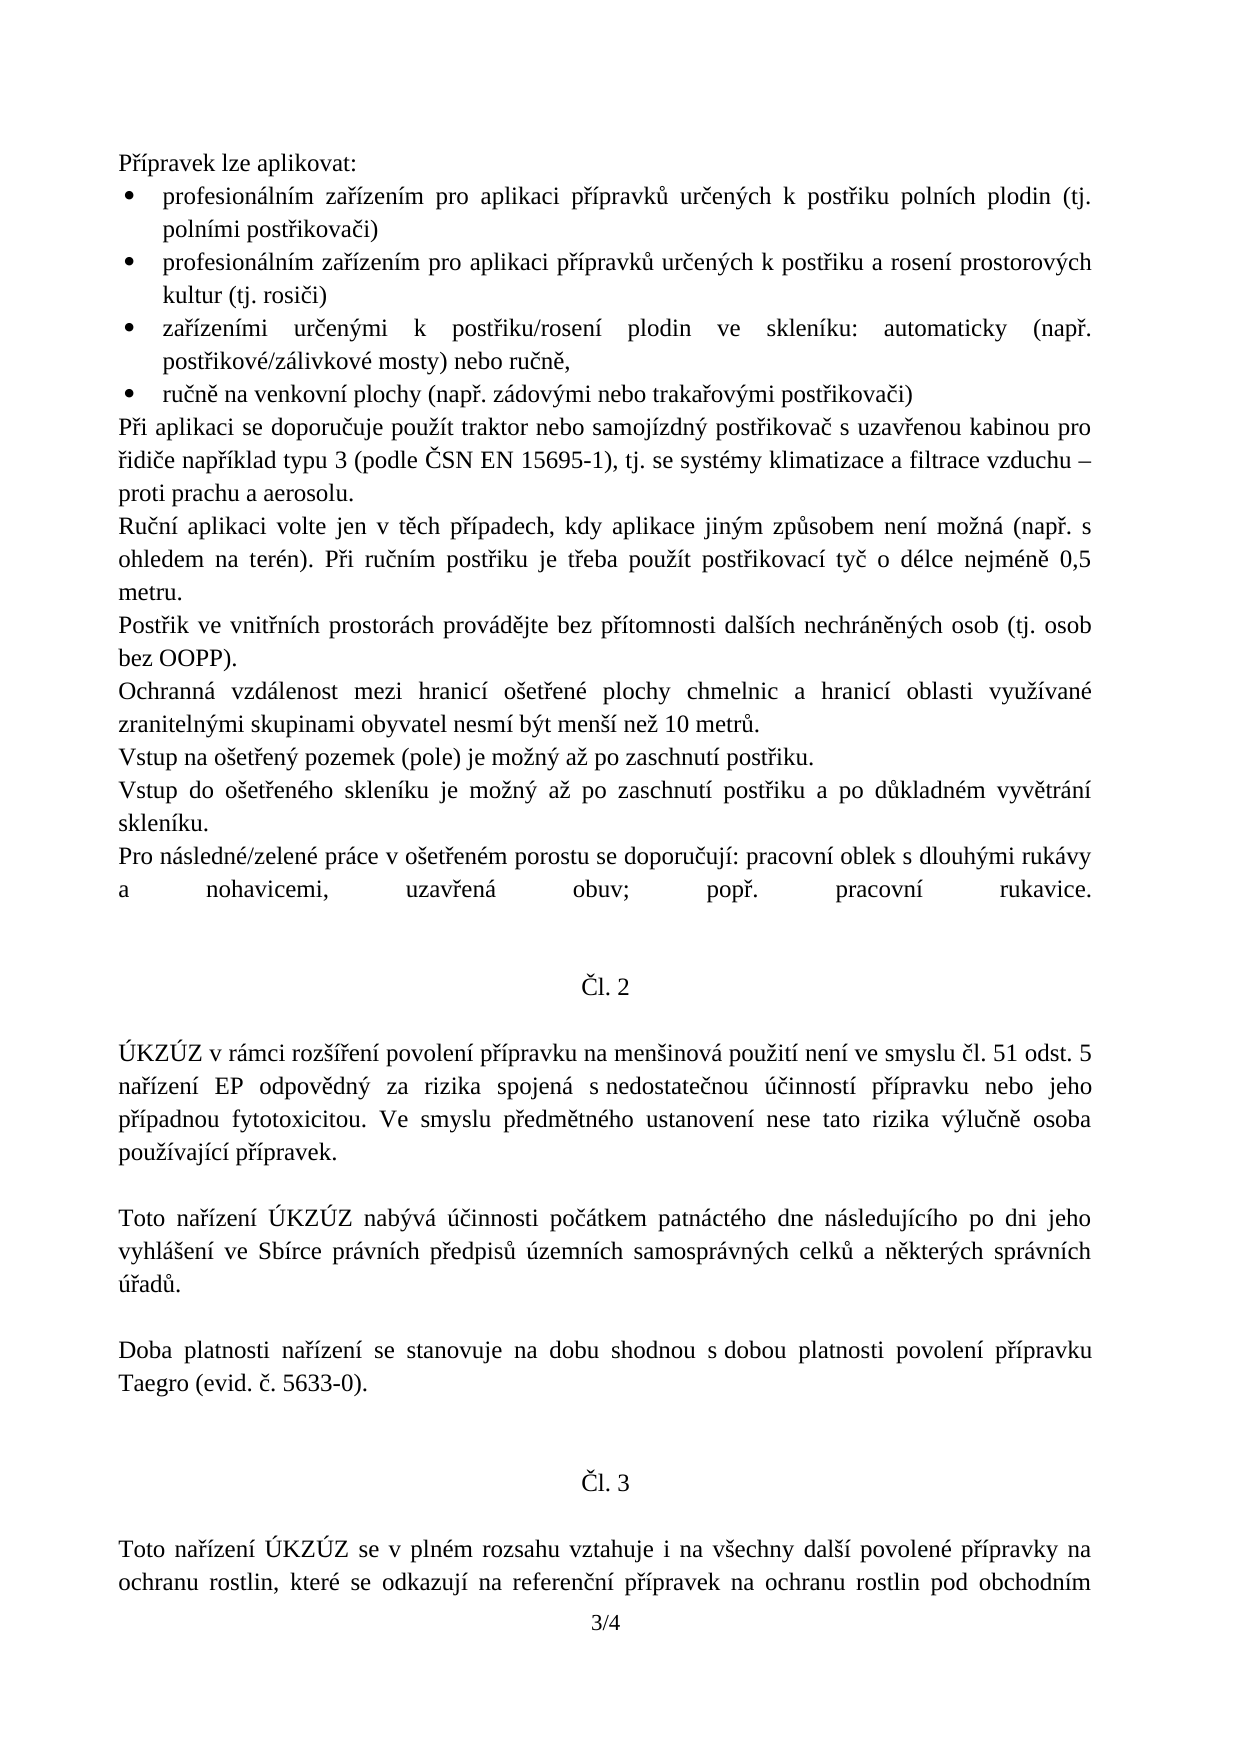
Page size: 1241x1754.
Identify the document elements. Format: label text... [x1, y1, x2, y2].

list profesionálním zařízením pro aplikaci přípravků určených k postřiku polních plodin (tj. polními postřikovači) [125, 181, 1092, 242]
text Přípravek lze aplikovat: [118, 148, 1092, 176]
list ručně na venkovní plochy (např. zádovými nebo trakařovými postřikovači) [125, 379, 1092, 408]
text Při aplikaci se doporučuje použít traktor nebo samojízdný postřikovač s uzavřenou kabinou pro řidiče například typu 3 (podle ČSN EN 15695-1), tj. se systémy klimatizace a filtrace vzduchu – proti prachu a aerosolu. [118, 412, 1092, 507]
list profesionálním zařízením pro aplikaci přípravků určených k postřiku a rosení prostorových kultur (tj. rosiči) [125, 247, 1092, 308]
list zařízeními určenými k postřiku/rosení plodin ve skleníku: automaticky (např. postřikové/zálivkové mosty) nebo ručně, [125, 313, 1092, 374]
text Ochranná vzdálenost mezi hranicí ošetřené plochy chmelnic a hranicí oblasti využívané zranitelnými skupinami obyvatel nesmí být menší než 10 metrů. [118, 676, 1092, 738]
text Čl. 3 [118, 1468, 1092, 1496]
text Postřik ve vnitřních prostorách provádějte bez přítomnosti dalších nechráněných osob (tj. osob bez OOPP). [118, 610, 1092, 672]
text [118, 1534, 1092, 1595]
text Vstup na ošetřený pozemek (pole) je možný až po zaschnutí postřiku. [118, 742, 1092, 771]
text Čl. 2 [118, 972, 1092, 1001]
text Vstup do ošetřeného skleníku je možný až po zaschnutí postřiku a po důkladném vyvětrání skleníku. [118, 775, 1092, 837]
text Pro následné/zelené práce v ošetřeném porostu se doporučují: pracovní oblek s dlouhými rukávy a nohavicemi, uzavřená obuv; popř. pracovní rukavice. [118, 841, 1092, 935]
text Toto nařízení ÚKZÚZ nabývá účinnosti počátkem patnáctého dne následujícího po dni jeho vyhlášení ve Sbírce právních předpisů územních samosprávných celků a některých správních úřadů. [118, 1203, 1092, 1298]
text Doba platnosti nařízení se stanovuje na dobu shodnou s dobou platnosti povolení přípravku Taegro (evid. č. 5633-0). [118, 1336, 1092, 1397]
text ÚKZÚZ v rámci rozšíření povolení přípravku na menšinová použití není ve smyslu čl. 51 odst. 5 nařízení EP odpovědný za rizika spojená s nedostatečnou účinností přípravku nebo jeho případnou fytotoxicitou. Ve smyslu předmětného ustanovení nese tato rizika výlučně osoba používající přípravek. [118, 1038, 1092, 1166]
text Ruční aplikaci volte jen v těch případech, kdy aplikace jiným způsobem není možná (např. s ohledem na terén). Při ručním postřiku je třeba použít postřikovací tyč o délce nejméně 0,5 metru. [118, 511, 1092, 606]
